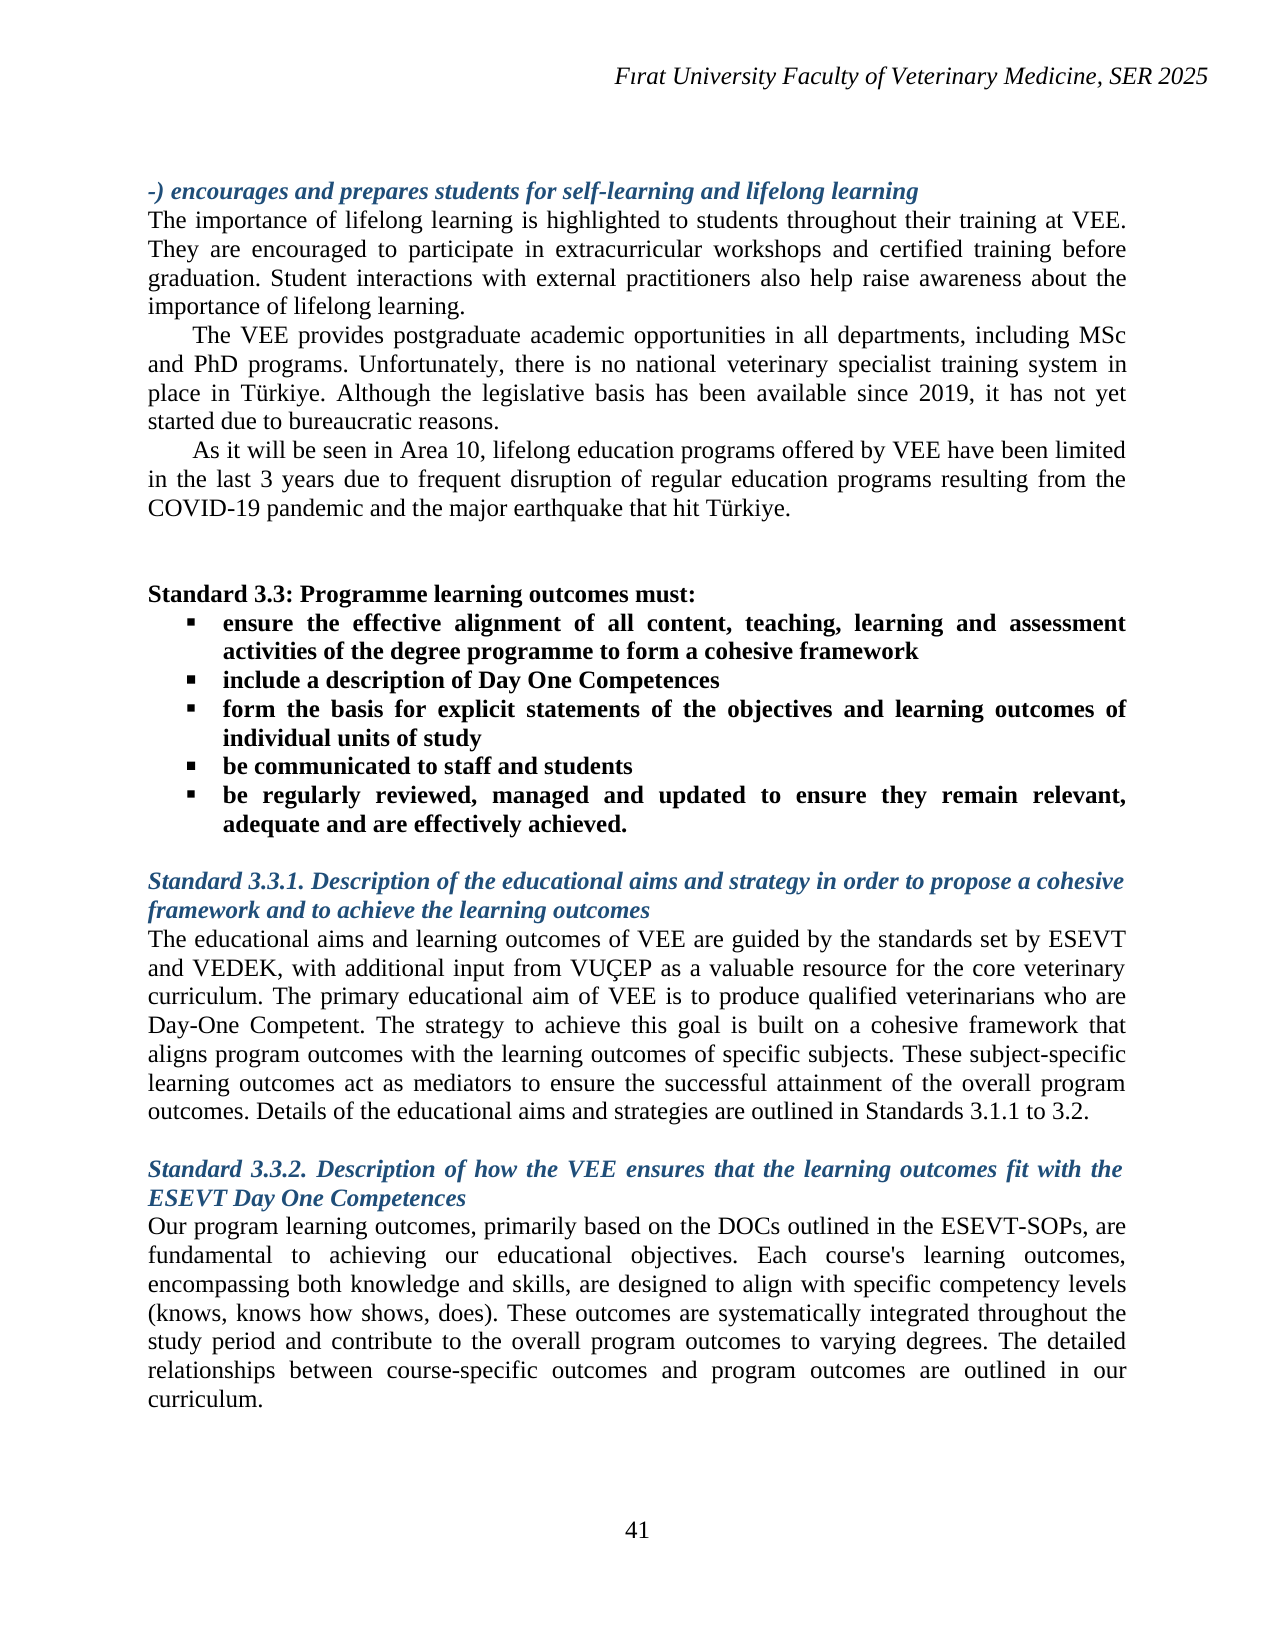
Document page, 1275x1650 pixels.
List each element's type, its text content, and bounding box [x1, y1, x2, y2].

text Standard 3.3.2. Description of how the VEE ensures that the learning outcomes fit with the ESEVT Day One Competences [148, 1154, 1127, 1211]
list include a description of Day One Competences [185, 665, 1127, 694]
text As it will be seen in Area 10, lifelong education programs offered by VEE have been limited in the last 3 years due to frequent disruption of regular education programs resulting from the COVID-19 pandemic and the major earthquake that hit Türkiye. [148, 435, 1127, 521]
text -) encourages and prepares students for self-learning and lifelong learning [148, 176, 1127, 205]
list be communicated to staff and students [185, 751, 1127, 780]
text Standard 3.3.1. Description of the educational aims and strategy in order to propose a cohesive framework and to achieve the learning outcomes [148, 866, 1127, 924]
list ensure the effective alignment of all content, teaching, learning and assessment activities of the degree programme to form a cohesive framework [185, 608, 1127, 665]
text The importance of lifelong learning is highlighted to students throughout their training at VEE. They are encouraged to participate in extracurricular workshops and certified training before graduation. Student interactions with external practitioners also help raise awareness about the importance of lifelong learning. [148, 205, 1127, 320]
text Standard 3.3: Programme learning outcomes must: [148, 579, 1127, 608]
text The VEE provides postgraduate academic opportunities in all departments, including MSc and PhD programs. Unfortunately, there is no national veterinary specialist training system in place in Türkiye. Although the legislative basis has been available since 2019, it has not yet started due to bureaucratic reasons. [148, 320, 1127, 435]
text The educational aims and learning outcomes of VEE are guided by the standards set by ESEVT and VEDEK, with additional input from VUÇEP as a valuable resource for the core veterinary curriculum. The primary educational aim of VEE is to produce qualified veterinarians who are Day-One Competent. The strategy to achieve this goal is built on a cohesive framework that aligns program outcomes with the learning outcomes of specific subjects. These subject-specific learning outcomes act as mediators to ensure the successful attainment of the overall program outcomes. Details of the educational aims and strategies are outlined in Standards 3.1.1 to 3.2. [148, 924, 1127, 1125]
list form the basis for explicit statements of the objectives and learning outcomes of individual units of study [185, 694, 1127, 751]
text Our program learning outcomes, primarily based on the DOCs outlined in the ESEVT-SOPs, are fundamental to achieving our educational objectives. Each course's learning outcomes, encompassing both knowledge and skills, are designed to align with specific competency levels (knows, knows how shows, does). These outcomes are systematically integrated throughout the study period and contribute to the overall program outcomes to varying degrees. The detailed relationships between course-specific outcomes and program outcomes are outlined in our curriculum. [148, 1211, 1127, 1413]
list be regularly reviewed, managed and updated to ensure they remain relevant, adequate and are effectively achieved. [185, 780, 1127, 838]
